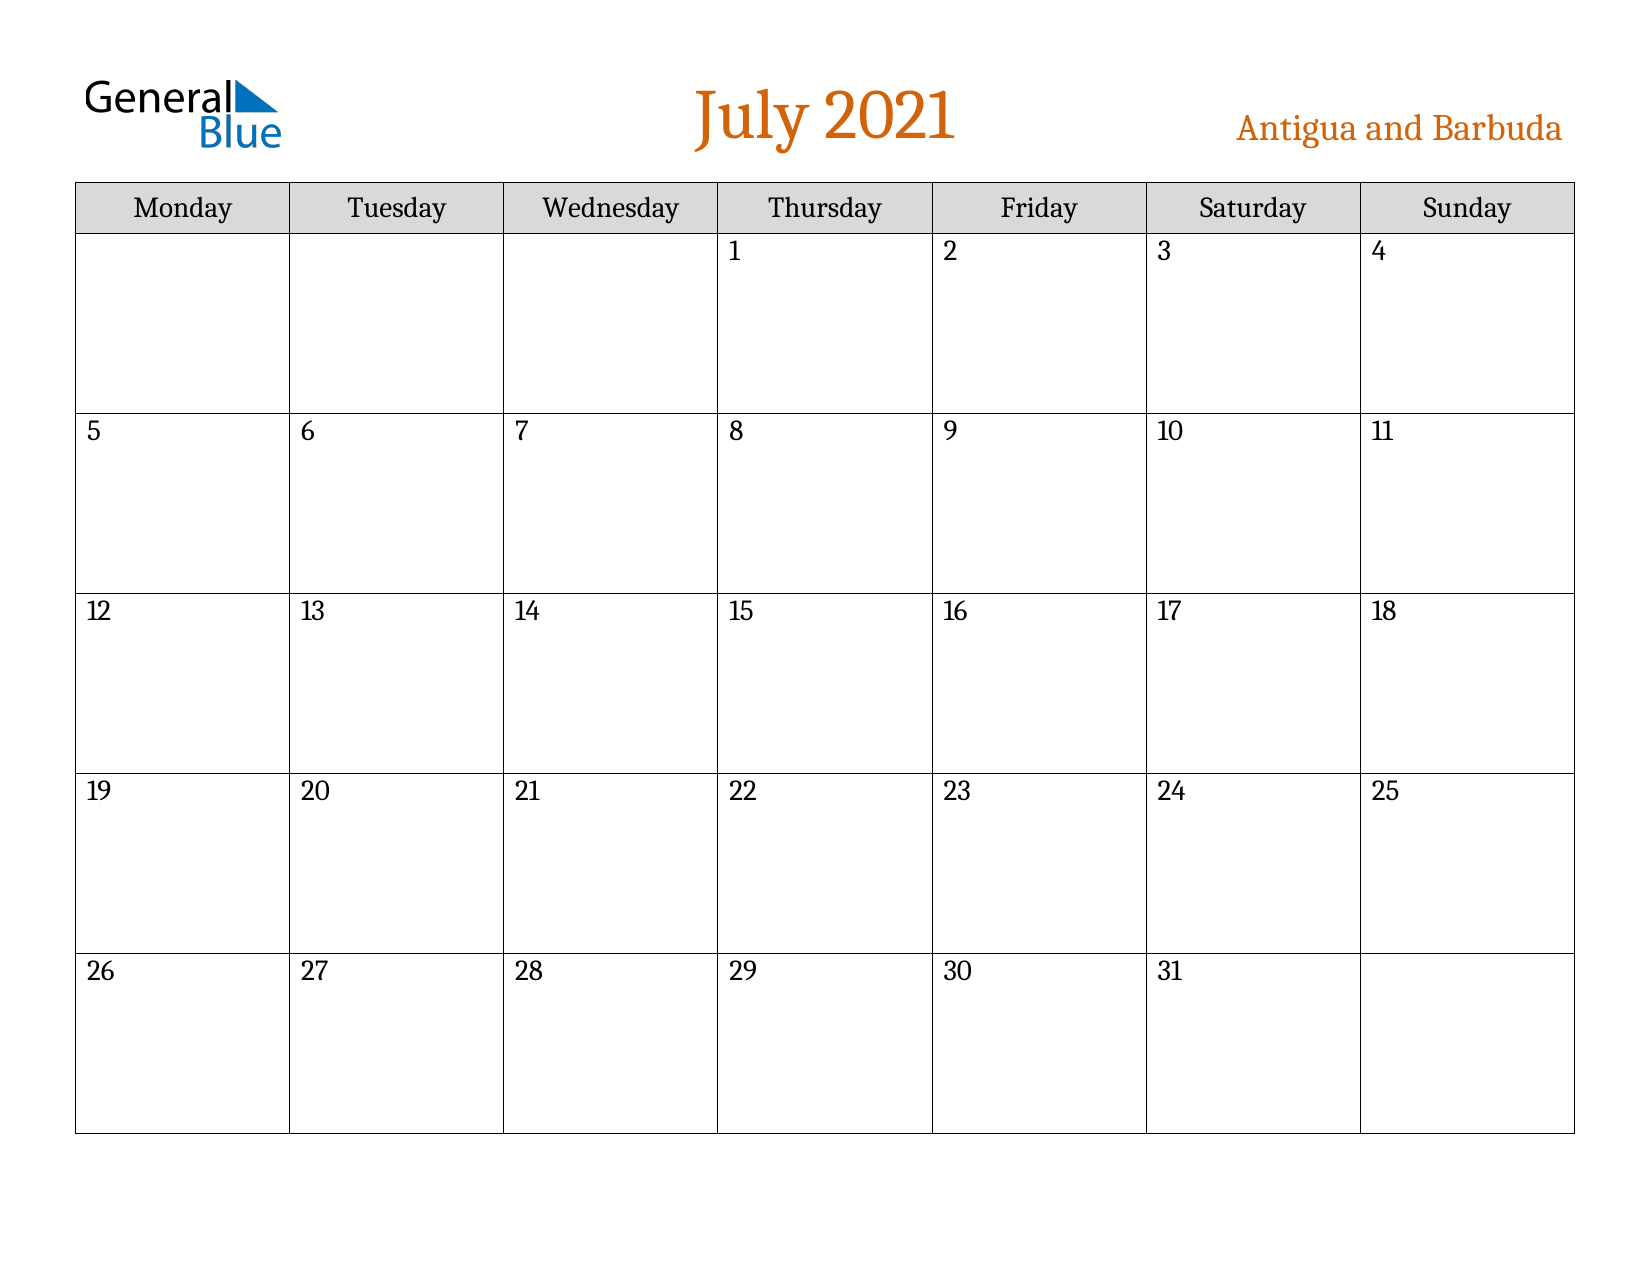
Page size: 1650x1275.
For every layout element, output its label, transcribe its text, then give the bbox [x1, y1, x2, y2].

table_cell Wednesday [504, 183, 717, 233]
table_cell [76, 810, 289, 953]
table_cell [504, 270, 717, 413]
table_cell Friday [933, 183, 1146, 233]
table_cell [290, 234, 503, 270]
table_cell 12 [76, 594, 289, 630]
table_cell [504, 630, 717, 773]
table_header July 2021 [504, 75, 1146, 182]
table_cell 15 [718, 594, 932, 630]
table_cell 31 [1147, 954, 1360, 990]
table_cell 25 [1361, 774, 1574, 810]
table_cell 16 [933, 594, 1146, 630]
table_cell 21 [504, 774, 717, 810]
table_cell 17 [1147, 594, 1360, 630]
table_cell Saturday [1147, 183, 1360, 233]
table_cell [290, 270, 503, 413]
table_cell [76, 990, 289, 1133]
table_cell Tuesday [290, 183, 503, 233]
table_cell [290, 630, 503, 773]
table_cell [290, 990, 503, 1133]
table_cell 28 [504, 954, 717, 990]
picture [86, 80, 281, 148]
table_cell 13 [290, 594, 503, 630]
table_cell 2 [933, 234, 1146, 270]
table_cell 14 [504, 594, 717, 630]
table_cell 3 [1147, 234, 1360, 270]
table_cell 1 [718, 234, 932, 270]
table_cell [1361, 990, 1574, 1133]
table_cell 18 [1361, 594, 1574, 630]
table_cell 26 [76, 954, 289, 990]
table_cell 23 [933, 774, 1146, 810]
table_cell [1361, 630, 1574, 773]
table_cell 19 [76, 774, 289, 810]
table_cell Thursday [718, 183, 932, 233]
table_cell [1361, 810, 1574, 953]
table_cell [76, 270, 289, 413]
table_cell [1361, 270, 1574, 413]
table_cell [933, 990, 1146, 1133]
table_cell 8 [718, 414, 932, 450]
table_cell [290, 450, 503, 593]
table_cell [718, 990, 932, 1133]
table_cell [1147, 990, 1360, 1133]
table_cell Sunday [1361, 183, 1574, 233]
table_cell 10 [1147, 414, 1360, 450]
table_cell 24 [1147, 774, 1360, 810]
table_cell [76, 234, 289, 270]
table_cell [1147, 270, 1360, 413]
table_cell [718, 270, 932, 413]
table_cell [1361, 450, 1574, 593]
table_cell [76, 630, 289, 773]
table_cell 9 [933, 414, 1146, 450]
table_header Antigua and Barbuda [1146, 75, 1574, 182]
table_cell [290, 810, 503, 953]
table_cell 6 [290, 414, 503, 450]
table_cell 30 [933, 954, 1146, 990]
table_cell [933, 270, 1146, 413]
table_cell [504, 234, 717, 270]
table_cell 27 [290, 954, 503, 990]
table_cell [718, 450, 932, 593]
table_cell [1147, 810, 1360, 953]
table_cell [933, 630, 1146, 773]
table_cell 4 [1361, 234, 1574, 270]
table_header [76, 75, 503, 182]
table_cell 11 [1361, 414, 1574, 450]
table_cell [933, 810, 1146, 953]
table_cell [504, 810, 717, 953]
table_cell [1147, 630, 1360, 773]
table_cell 29 [718, 954, 932, 990]
table_cell [933, 450, 1146, 593]
table_cell [718, 630, 932, 773]
table_cell [504, 450, 717, 593]
table_cell 22 [718, 774, 932, 810]
table_cell [1147, 450, 1360, 593]
table_cell [76, 450, 289, 593]
table_cell 7 [504, 414, 717, 450]
table_cell Monday [76, 183, 289, 233]
table_cell [504, 990, 717, 1133]
table_cell [718, 810, 932, 953]
table_cell 5 [76, 414, 289, 450]
table_cell 20 [290, 774, 503, 810]
table_cell [1361, 954, 1574, 990]
